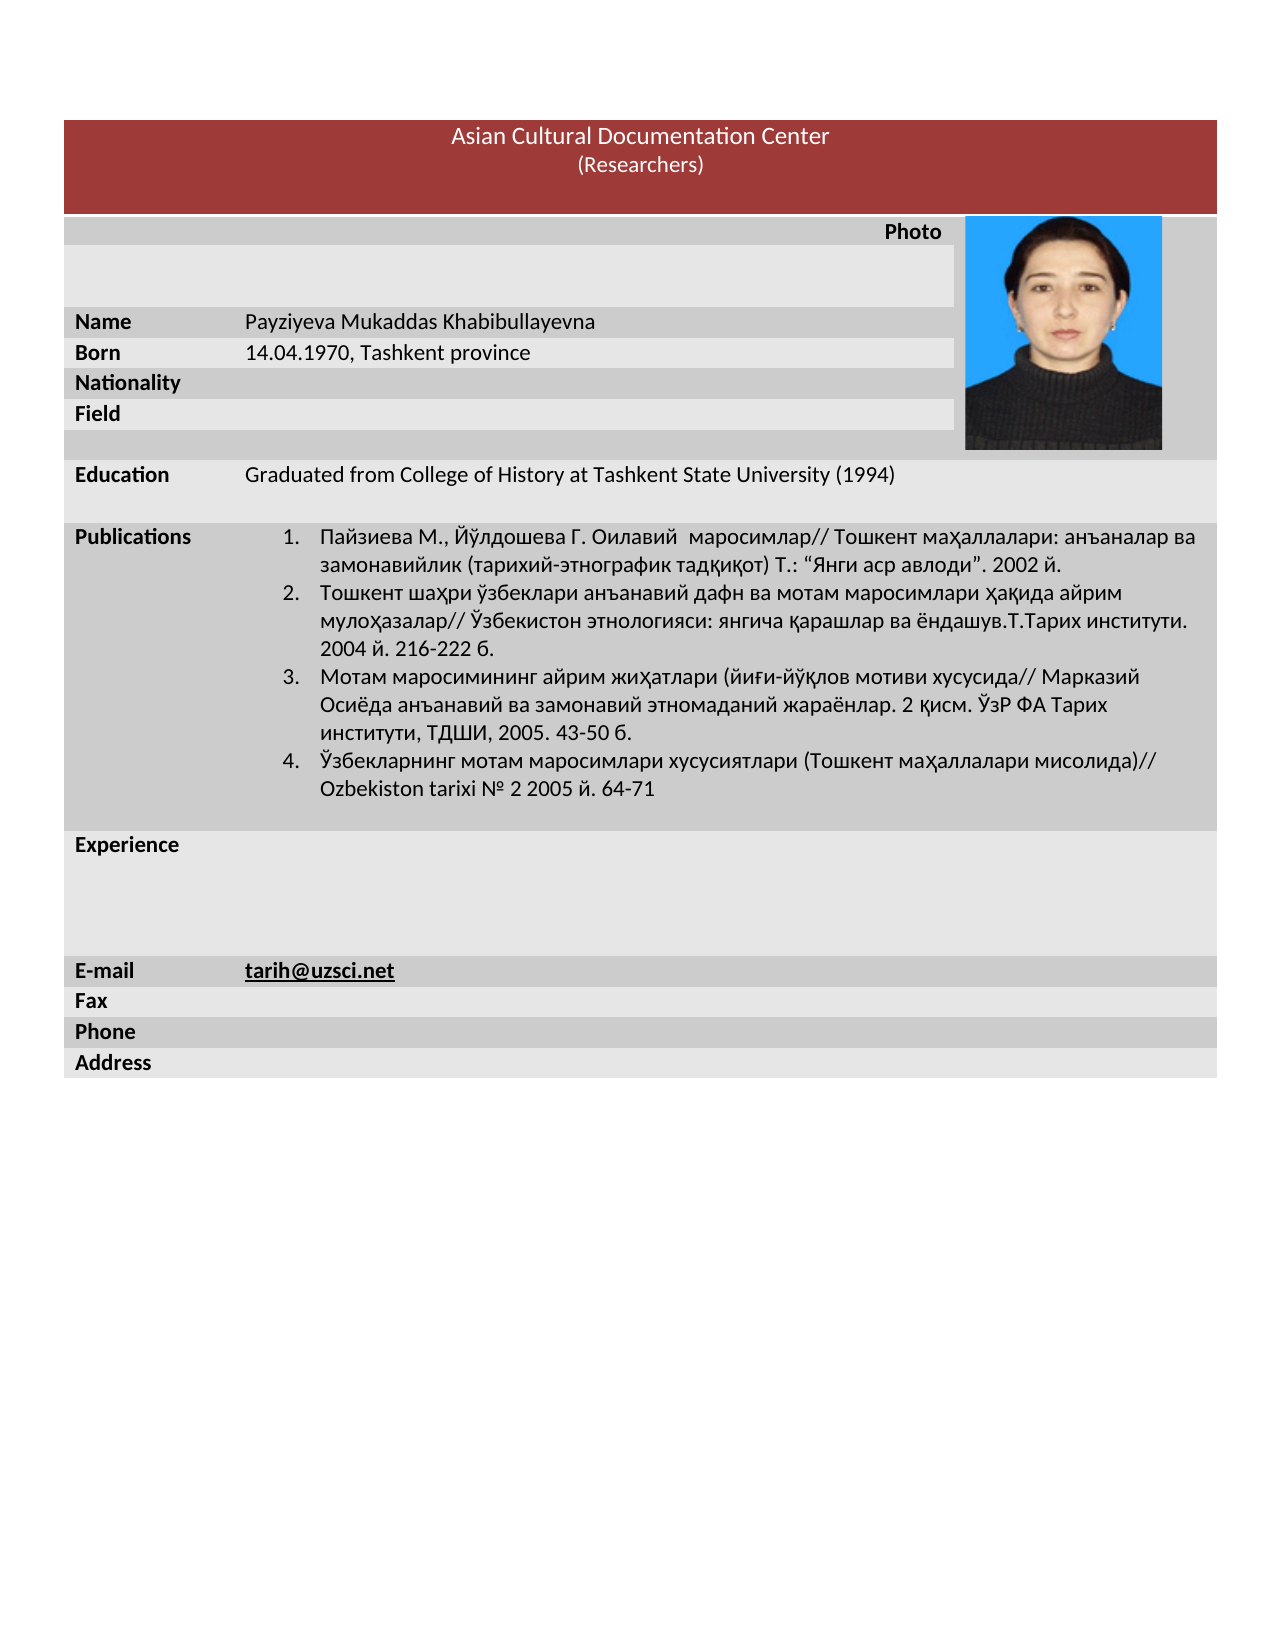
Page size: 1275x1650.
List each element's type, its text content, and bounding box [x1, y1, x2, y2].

table_cell [234, 368, 954, 399]
table_cell Phone [64, 1017, 234, 1048]
table_cell [64, 217, 873, 245]
table_cell Address [64, 1048, 234, 1078]
table_cell [234, 987, 1217, 1017]
table_cell [234, 1017, 1217, 1048]
table_cell Nationality [64, 368, 234, 399]
table_cell E-mail [64, 956, 234, 987]
table_cell [64, 245, 954, 307]
table_cell Education [64, 460, 234, 522]
table_cell Born [64, 338, 234, 368]
table_cell Photo [873, 217, 954, 245]
table_cell Name [64, 307, 234, 338]
table_cell [234, 831, 1217, 956]
table_cell Пайзиева М., Йўлдошева Г. Оилавий маросимлар// Тошкент маҳаллалари: анъаналар ва замонавийлик (тарихий-этнографик тадқиқот) Т.: “Янги аср авлоди”. 2002 й. Тошкент шаҳри ўзбеклари анъанавий дафн ва мотам маросимлари ҳақида айрим мулоҳазалар// Ўзбекистон этнологияси: янгича қарашлар ва ёндашув.Т.Тарих институти. 2004 й. 216-222 б. Мотам маросимининг айрим жиҳатлари (йиғи-йўқлов мотиви хусусида// Марказий Осиёда анъанавий ва замонавий этномаданий жараёнлар. 2 қисм. ЎзР ФА Тарих институти, ТДШИ, 2005. 43-50 б. Ўзбекларнинг мотам маросимлари хусусиятлари (Тошкент маҳаллалари мисолида)// Ozbekiston tarixi № 2 2005 й. 64-71 [234, 523, 1217, 831]
table_cell tarih@uzsci.net [234, 956, 1217, 987]
table_cell [954, 217, 1217, 460]
table_cell 14.04.1970, Tashkent province [234, 338, 954, 368]
table_cell [234, 399, 954, 429]
table_cell Payziyeva Mukaddas Khabibullayevna [234, 307, 954, 338]
table_header Asian Cultural Documentation Center (Researchers) [64, 120, 1217, 214]
table_cell Graduated from College of History at Tashkent State University (1994) [234, 460, 1217, 522]
table_cell Experience [64, 831, 234, 956]
picture [965, 216, 1163, 450]
table_cell Publications [64, 523, 234, 831]
table_cell [64, 430, 954, 460]
table_cell Fax [64, 987, 234, 1017]
table_cell Field [64, 399, 234, 429]
table_cell [234, 1048, 1217, 1078]
